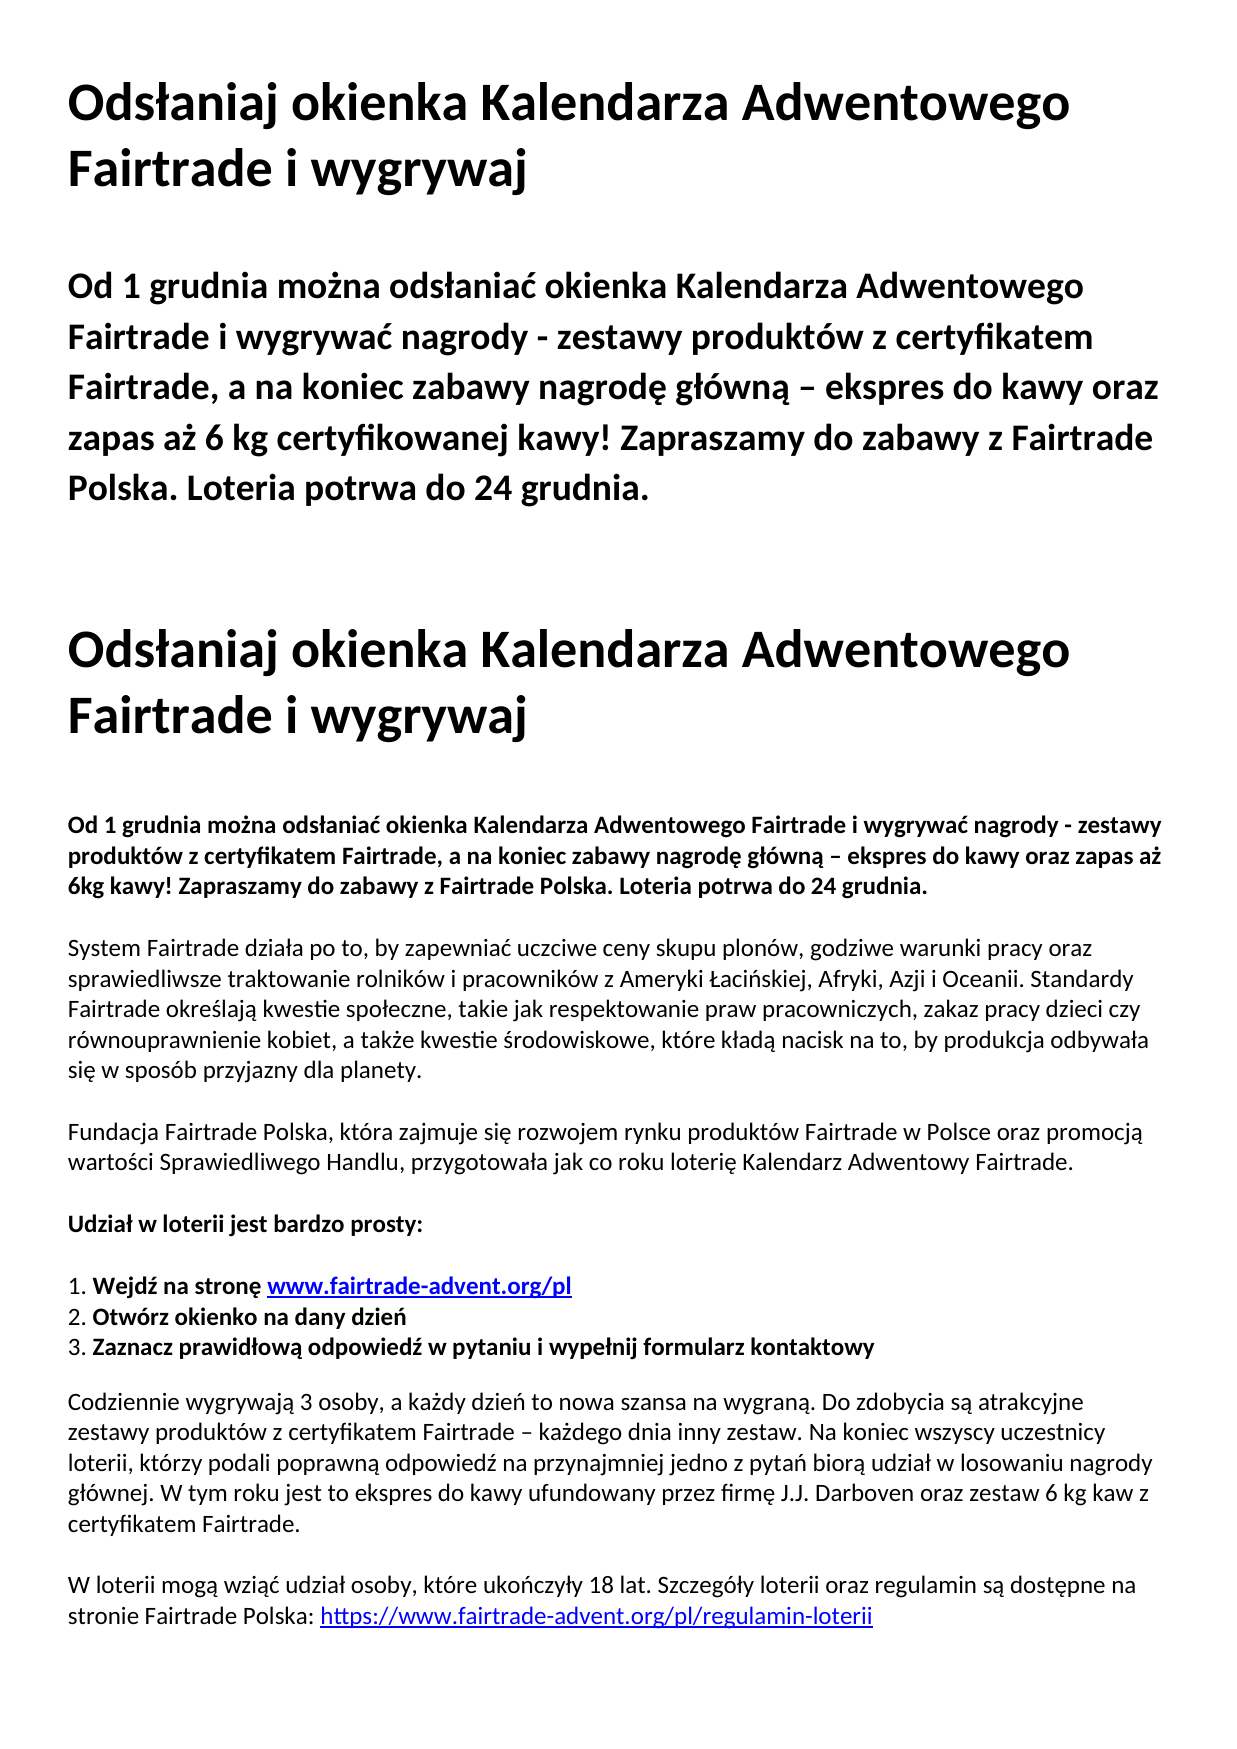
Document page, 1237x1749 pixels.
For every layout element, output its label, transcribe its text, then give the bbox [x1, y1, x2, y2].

text 3. Zaznacz prawidłową odpowiedź w pytaniu i wypełnij formularz kontaktowy [68, 1331, 1169, 1362]
text Od 1 grudnia można odsłaniać okienka Kalendarza Adwentowego Fairtrade i wygrywać nagrody - zestawy produktów z certyfikatem Fairtrade, a na koniec zabawy nagrodę główną – ekspres do kawy oraz zapas aż 6kg kawy! Zapraszamy do zabawy z Fairtrade Polska. Loteria potrwa do 24 grudnia. [68, 809, 1169, 901]
text Fundacja Fairtrade Polska, która zajmuje się rozwojem rynku produktów Fairtrade w Polsce oraz promocją wartości Sprawiedliwego Handlu, przygotowała jak co roku loterię Kalendarz Adwentowy Fairtrade. [68, 1116, 1169, 1177]
text System Fairtrade działa po to, by zapewniać uczciwe ceny skupu plonów, godziwe warunki pracy oraz sprawiedliwsze traktowanie rolników i pracowników z Ameryki Łacińskiej, Afryki, Azji i Oceanii. Standardy Fairtrade określają kwestie społeczne, takie jak respektowanie praw pracowniczych, zakaz pracy dzieci czy równouprawnienie kobiet, a także kwestie środowiskowe, które kładą nacisk na to, by produkcja odbywała się w sposób przyjazny dla planety. [68, 932, 1169, 1085]
text Od 1 grudnia można odsłaniać okienka Kalendarza Adwentowego Fairtrade i wygrywać nagrody - zestawy produktów z certyfikatem Fairtrade, a na koniec zabawy nagrodę główną – ekspres do kawy oraz zapas aż 6 kg certyfikowanej kawy! Zapraszamy do zabawy z Fairtrade Polska. Loteria potrwa do 24 grudnia. [68, 262, 1169, 510]
text Odsłaniaj okienka Kalendarza Adwentowego Fairtrade i wygrywaj [68, 68, 1169, 200]
text 2. Otwórz okienko na dany dzień [68, 1301, 1169, 1331]
text Udział w loterii jest bardzo prosty: [68, 1208, 1169, 1239]
text W loterii mogą wziąć udział osoby, które ukończyły 18 lat. Szczegóły loterii oraz regulamin są dostępne na stronie Fairtrade Polska: https://www.fairtrade-advent.org/pl/regulamin-loterii [68, 1569, 1169, 1631]
text 1. Wejdź na stronę www.fairtrade-advent.org/pl [68, 1270, 1169, 1301]
text Odsłaniaj okienka Kalendarza Adwentowego Fairtrade i wygrywaj [68, 614, 1169, 747]
text Codziennie wygrywają 3 osoby, a każdy dzień to nowa szansa na wygraną. Do zdobycia są atrakcyjne zestawy produktów z certyfikatem Fairtrade – każdego dnia inny zestaw. Na koniec wszyscy uczestnicy loterii, którzy podali poprawną odpowiedź na przynajmniej jedno z pytań biorą udział w losowaniu nagrody głównej. W tym roku jest to ekspres do kawy ufundowany przez firmę J.J. Darboven oraz zestaw 6 kg kaw z certyfikatem Fairtrade. [68, 1386, 1169, 1538]
